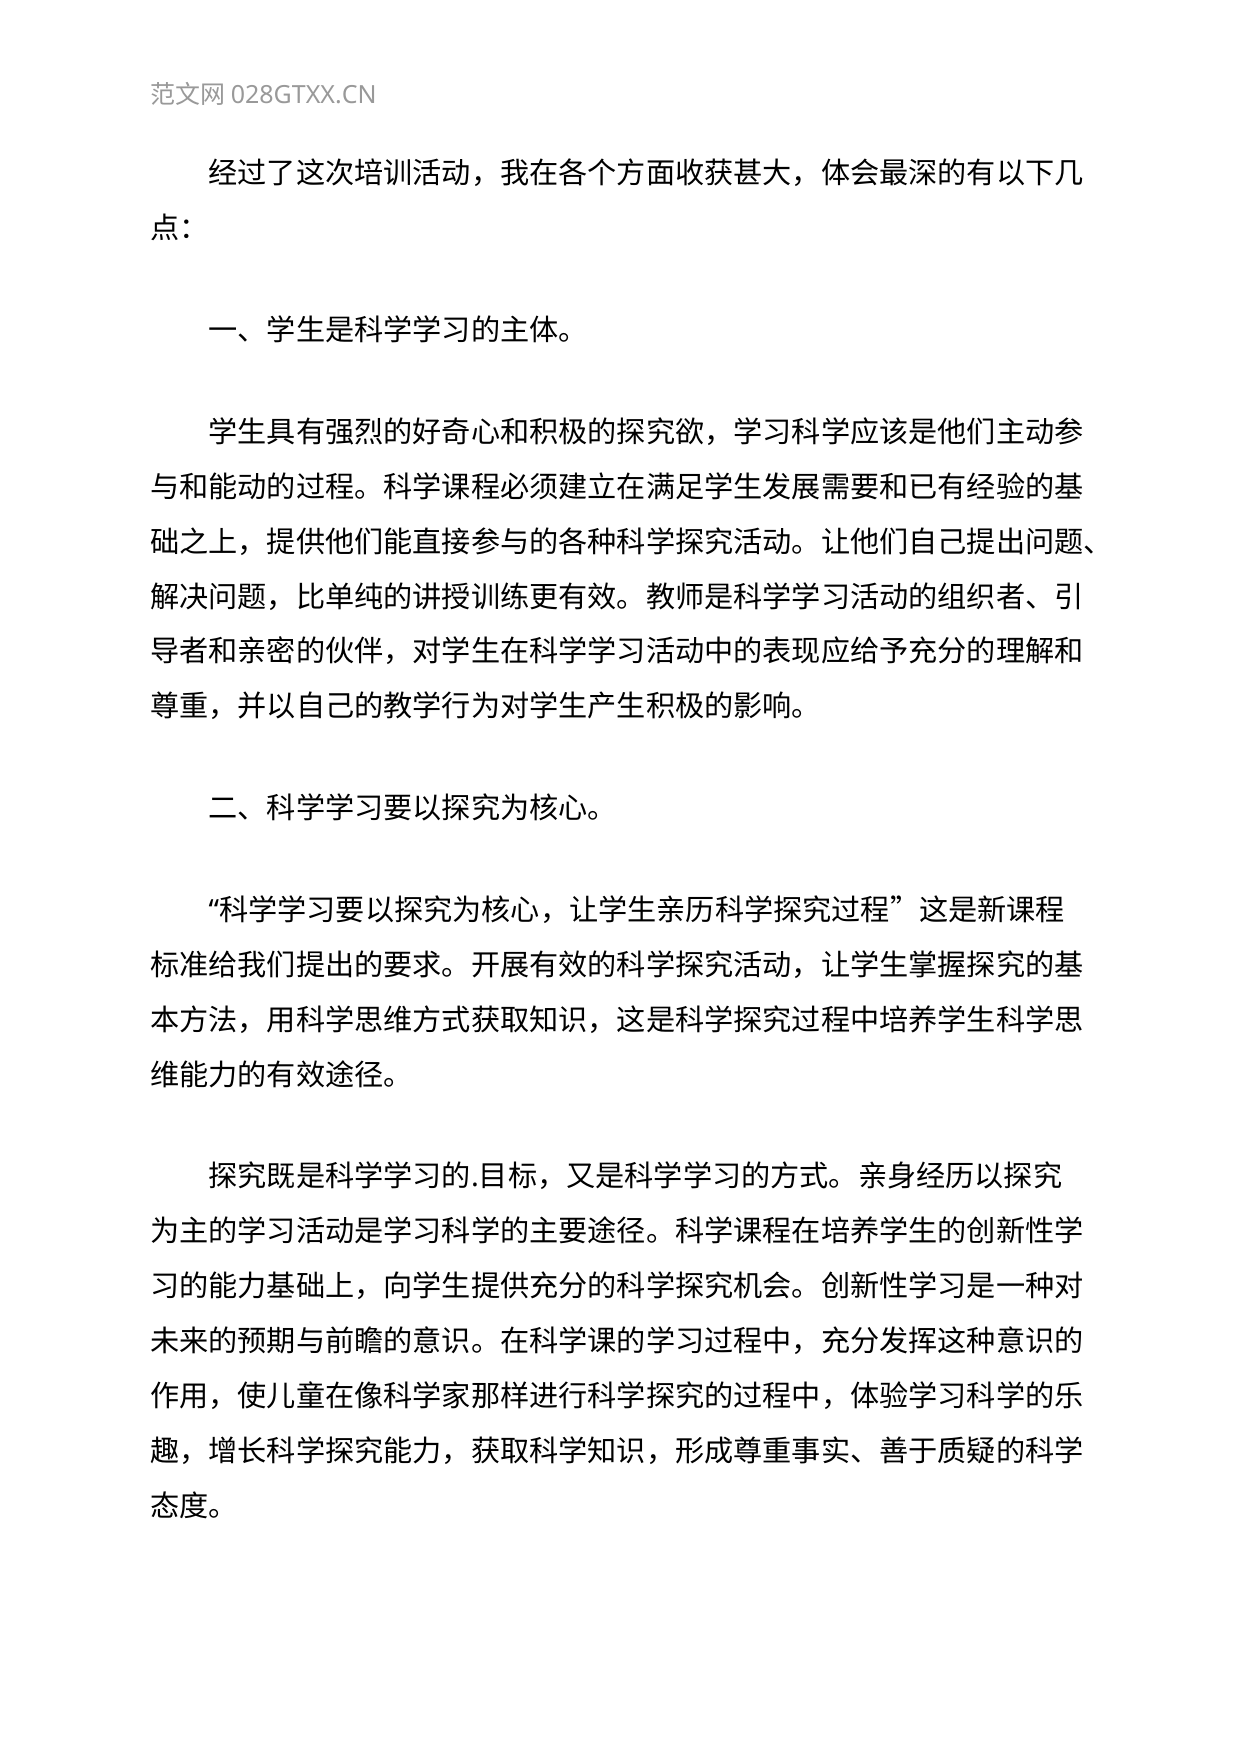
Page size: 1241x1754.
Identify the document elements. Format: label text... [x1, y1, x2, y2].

text 经过了这次培训活动，我在各个方面收获甚大，体会最深的有以下几点： [150, 150, 1090, 247]
text “科学学习要以探究为核心，让学生亲历科学探究过程”这是新课程标准给我们提出的要求。开展有效的科学探究活动，让学生掌握探究的基本方法，用科学思维方式获取知识，这是科学探究过程中培养学生科学思维能力的有效途径。 [150, 886, 1090, 1093]
text 二、科学学习要以探究为核心。 [150, 785, 1090, 827]
text 探究既是科学学习的.目标，又是科学学习的方式。亲身经历以探究为主的学习活动是学习科学的主要途径。科学课程在培养学生的创新性学习的能力基础上，向学生提供充分的科学探究机会。创新性学习是一种对未来的预期与前瞻的意识。在科学课的学习过程中，充分发挥这种意识的作用，使儿童在像科学家那样进行科学探究的过程中，体验学习科学的乐趣，增长科学探究能力，获取科学知识，形成尊重事实、善于质疑的科学态度。 [150, 1153, 1090, 1525]
text 一、学生是科学学习的主体。 [150, 307, 1090, 349]
text 学生具有强烈的好奇心和积极的探究欲，学习科学应该是他们主动参与和能动的过程。科学课程必须建立在满足学生发展需要和已有经验的基础之上，提供他们能直接参与的各种科学探究活动。让他们自己提出问题、解决问题，比单纯的讲授训练更有效。教师是科学学习活动的组织者、引导者和亲密的伙伴，对学生在科学学习活动中的表现应给予充分的理解和尊重，并以自己的教学行为对学生产生积极的影响。 [150, 408, 1090, 725]
